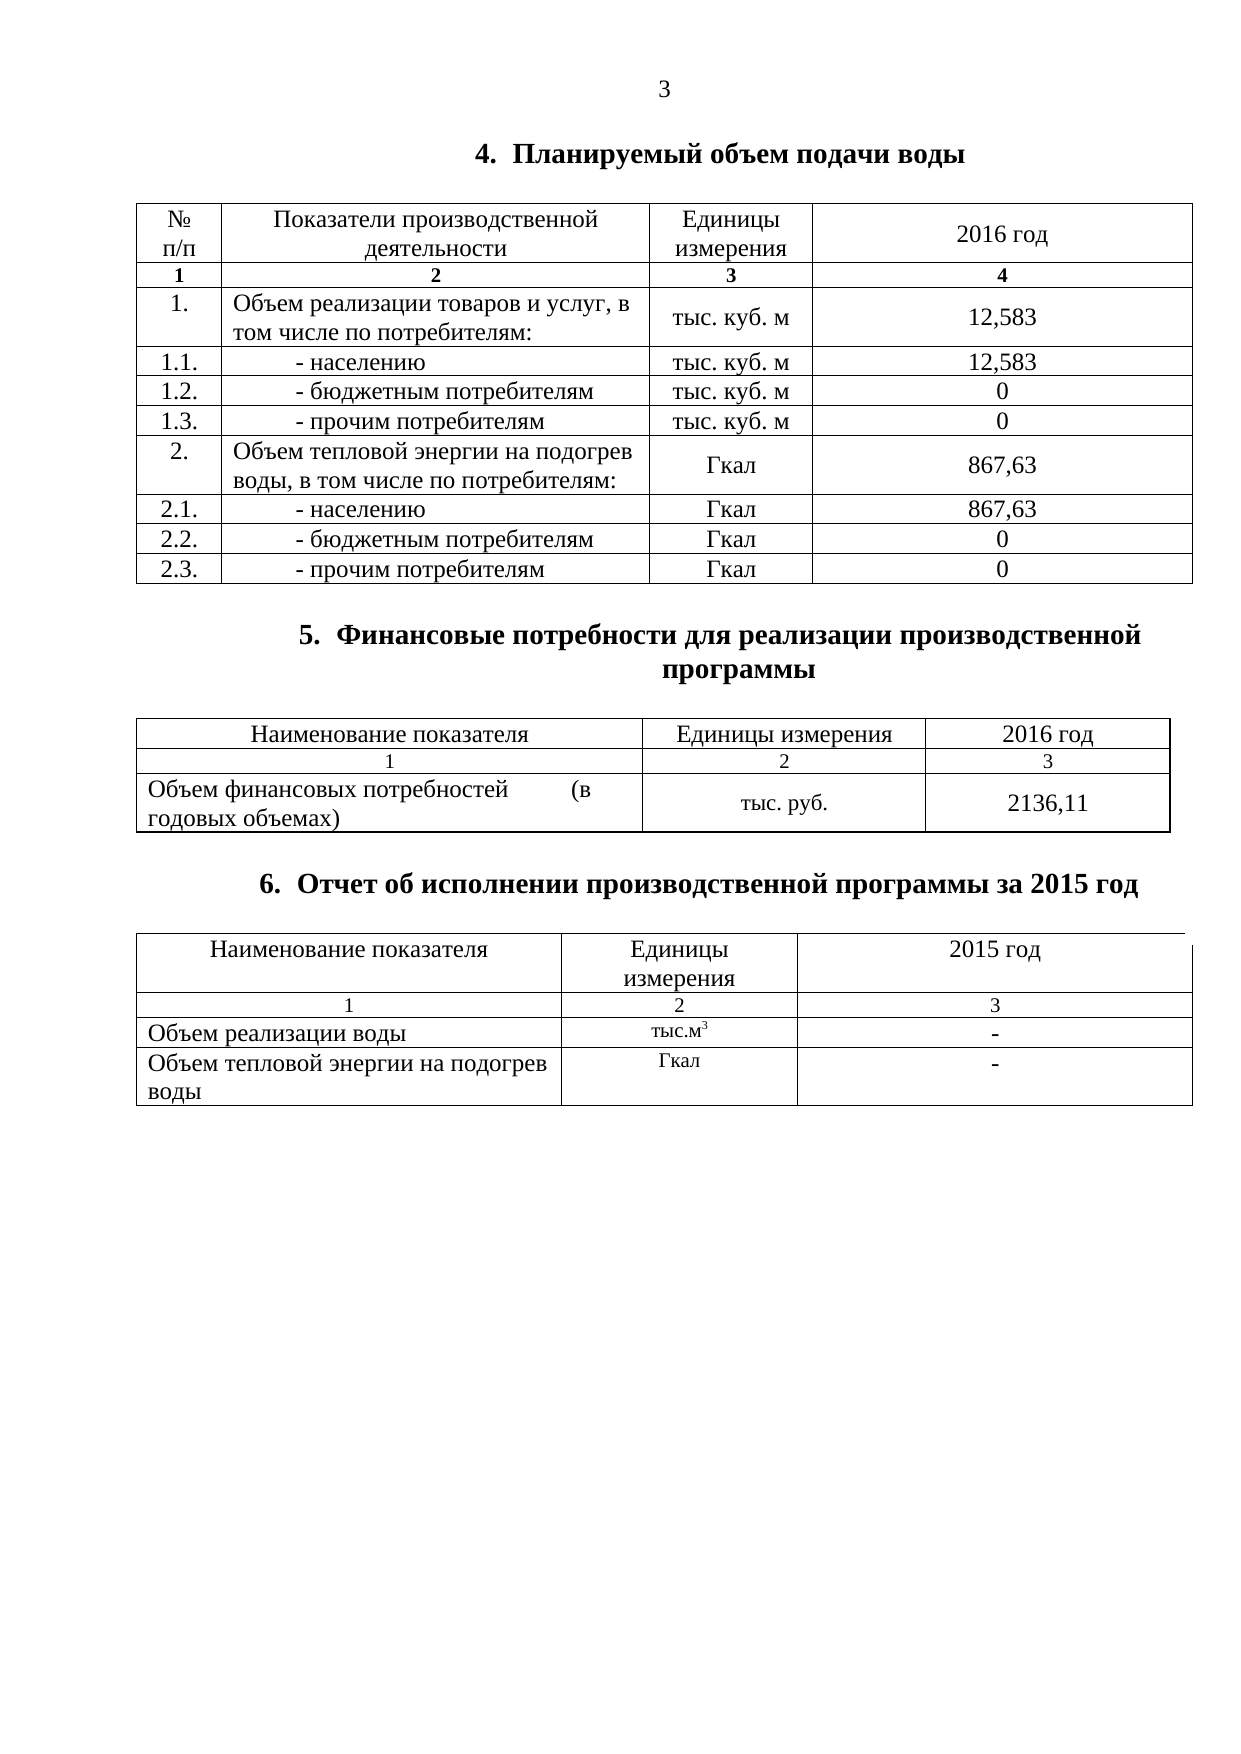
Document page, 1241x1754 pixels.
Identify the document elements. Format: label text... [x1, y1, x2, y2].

table_header 2016 год [813, 204, 1192, 262]
table_header Единицы измерения [650, 204, 812, 262]
table_header 2015 год [798, 934, 1192, 992]
table_cell Гкал [650, 554, 812, 583]
table_cell 2. [137, 436, 221, 493]
table_cell 3 [798, 993, 1192, 1017]
table_cell 2136,11 [926, 774, 1169, 831]
table_header Показатели производственной деятельности [222, 204, 649, 262]
table_cell 2.3. [137, 554, 221, 583]
table_cell тыс. руб. [643, 774, 925, 831]
table_header Единицы измерения [643, 719, 925, 748]
table_cell тыс. куб. м [650, 288, 812, 345]
table_cell тыс. куб. м [650, 406, 812, 435]
table_cell 12,583 [813, 346, 1192, 375]
table_cell 0 [813, 554, 1192, 583]
table_cell тыс.м3 [562, 1018, 797, 1046]
list Финансовые потребности для реализации производственной программы [259, 617, 1181, 684]
table_cell Объем финансовых потребностей (в годовых объемах) [137, 774, 642, 831]
table_cell Гкал [650, 524, 812, 553]
table_cell 2.2. [137, 524, 221, 553]
table_cell 12,583 [813, 288, 1192, 345]
list Планируемый объем подачи воды [259, 136, 1181, 170]
table_cell 3 [926, 749, 1169, 773]
table_cell - прочим потребителям [222, 554, 649, 583]
table_cell - населению [222, 494, 649, 523]
table_cell 1.2. [137, 376, 221, 405]
table_cell 0 [813, 524, 1192, 553]
table_cell - [798, 1018, 1192, 1046]
list Отчет об исполнении производственной программы за 2015 год [259, 866, 1181, 899]
table_cell 1 [137, 263, 221, 287]
table_cell - бюджетным потребителям [222, 376, 649, 405]
table_cell Гкал [650, 494, 812, 523]
table_cell 3 [650, 263, 812, 287]
table_cell 1. [137, 288, 221, 345]
table_cell 867,63 [813, 436, 1192, 493]
table_cell 0 [813, 406, 1192, 435]
table_header Наименование показателя [137, 719, 642, 748]
table_cell - прочим потребителям [222, 406, 649, 435]
table_cell 1 [137, 993, 561, 1017]
table_cell 867,63 [813, 494, 1192, 523]
table_header Единицы измерения [562, 934, 797, 992]
table_cell - [798, 1048, 1192, 1105]
table_cell 2 [222, 263, 649, 287]
table_header 2016 год [926, 719, 1169, 748]
table_cell Объем тепловой энергии на подогрев воды, в том числе по потребителям: [222, 436, 649, 493]
table_cell - бюджетным потребителям [222, 524, 649, 553]
table_header № п/п [137, 204, 221, 262]
table_cell Гкал [650, 436, 812, 493]
table_cell тыс. куб. м [650, 346, 812, 375]
table_cell 2.1. [137, 494, 221, 523]
table_cell Объем реализации воды [137, 1018, 561, 1046]
table_header Наименование показателя [137, 934, 561, 992]
table_cell 2 [643, 749, 925, 773]
table_cell 1.3. [137, 406, 221, 435]
table_cell 1 [137, 749, 642, 773]
table_cell тыс. куб. м [650, 376, 812, 405]
table_cell Гкал [562, 1048, 797, 1105]
table_cell Объем реализации товаров и услуг, в том числе по потребителям: [222, 288, 649, 345]
table_cell 2 [562, 993, 797, 1017]
table_cell 4 [813, 263, 1192, 287]
table_cell Объем тепловой энергии на подогрев воды [137, 1048, 561, 1105]
table_cell 0 [813, 376, 1192, 405]
table_cell - населению [222, 346, 649, 375]
table_cell 1.1. [137, 346, 221, 375]
